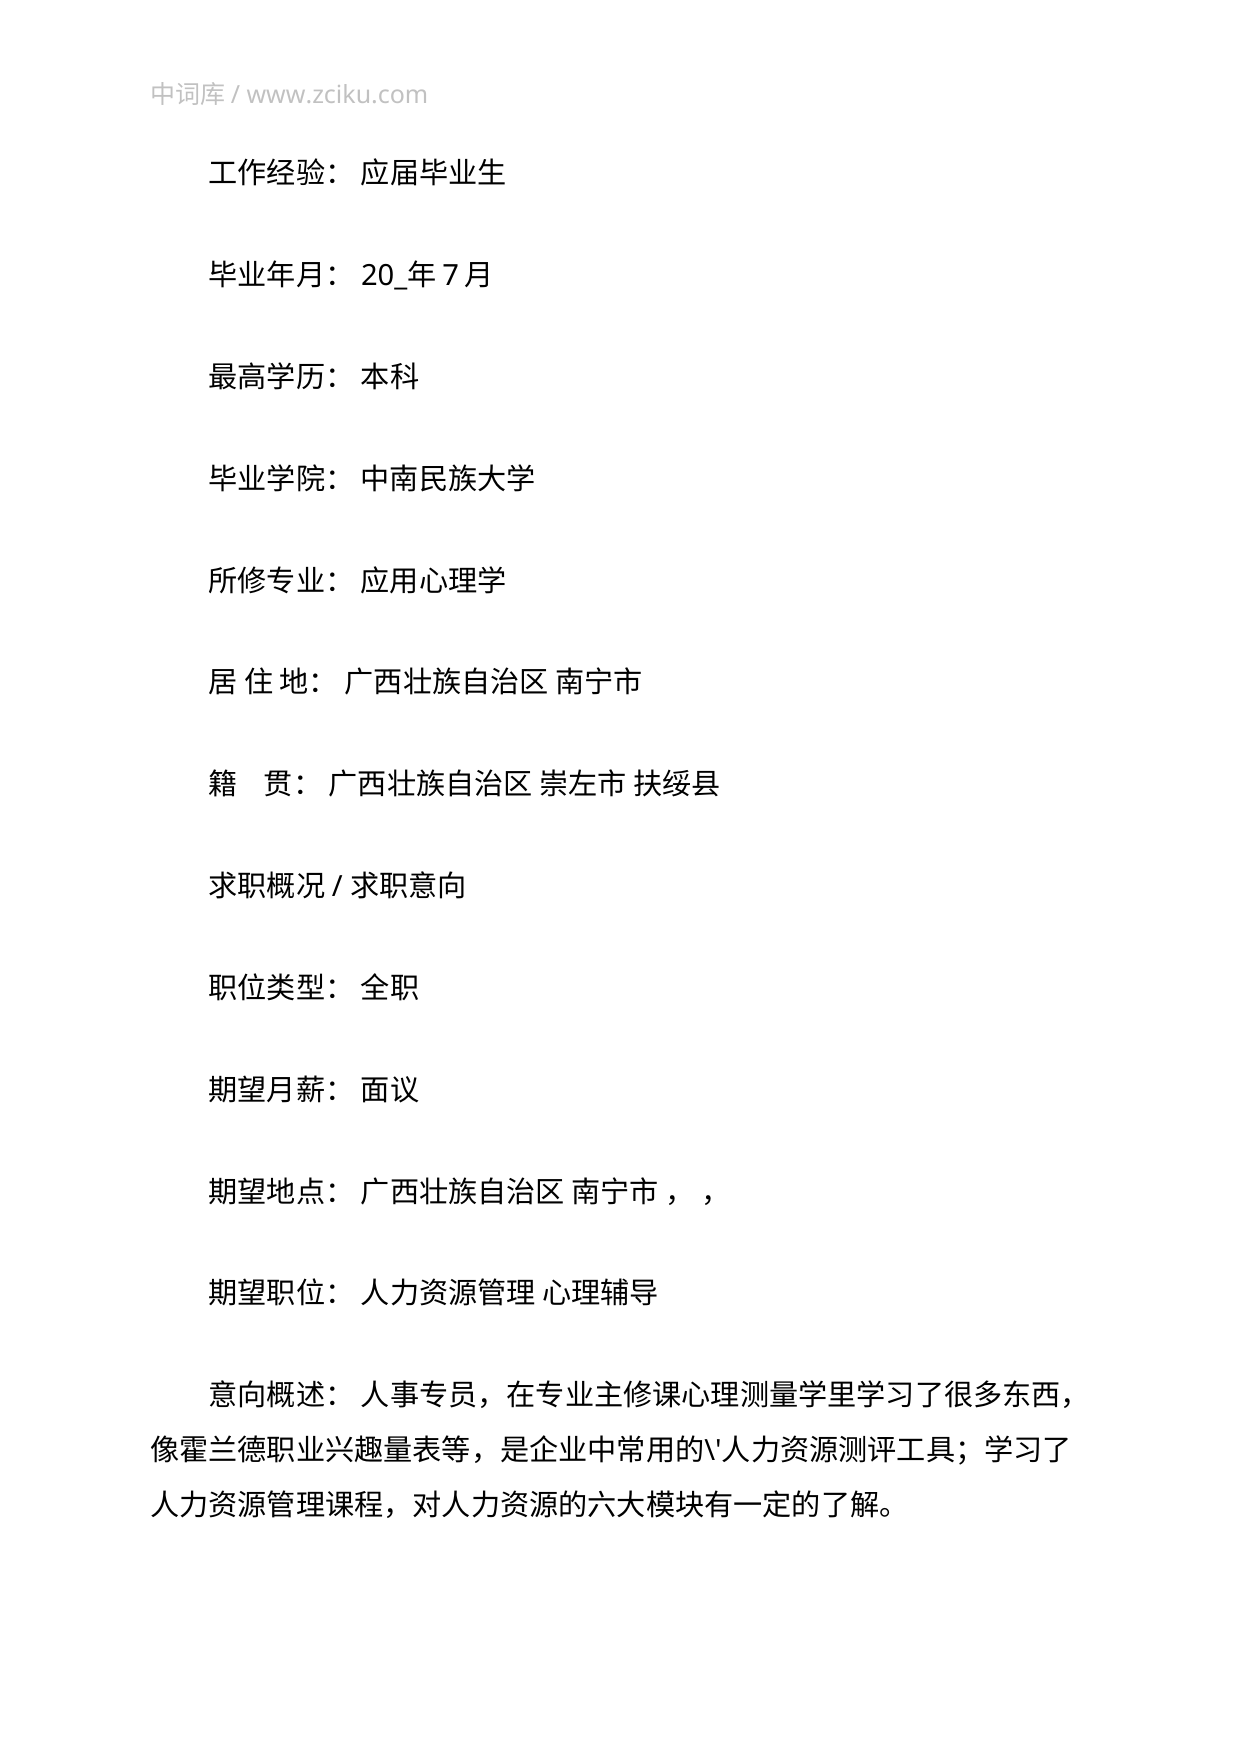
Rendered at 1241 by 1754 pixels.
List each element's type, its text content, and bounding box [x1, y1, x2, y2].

text 意向概述： 人事专员，在专业主修课心理测量学里学习了很多东西，像霍兰德职业兴趣量表等，是企业中常用的\'人力资源测评工具；学习了人力资源管理课程，对人力资源的六大模块有一定的了解。 [150, 1372, 1090, 1524]
text 居 住 地： 广西壮族自治区 南宁市 [150, 659, 1090, 701]
text 工作经验： 应届毕业生 [150, 150, 1090, 192]
text 期望职位： 人力资源管理 心理辅导 [150, 1270, 1090, 1312]
text 最高学历： 本科 [150, 354, 1090, 396]
text 求职概况 / 求职意向 [150, 863, 1090, 905]
text 毕业年月： 20_年7月 [150, 252, 1090, 294]
text 毕业学院： 中南民族大学 [150, 456, 1090, 498]
text 职位类型： 全职 [150, 964, 1090, 1007]
text 期望月薪： 面议 [150, 1066, 1090, 1109]
text 所修专业： 应用心理学 [150, 557, 1090, 599]
text 籍 贯： 广西壮族自治区 崇左市 扶绥县 [150, 761, 1090, 803]
text 期望地点： 广西壮族自治区 南宁市 ， ， [150, 1168, 1090, 1210]
